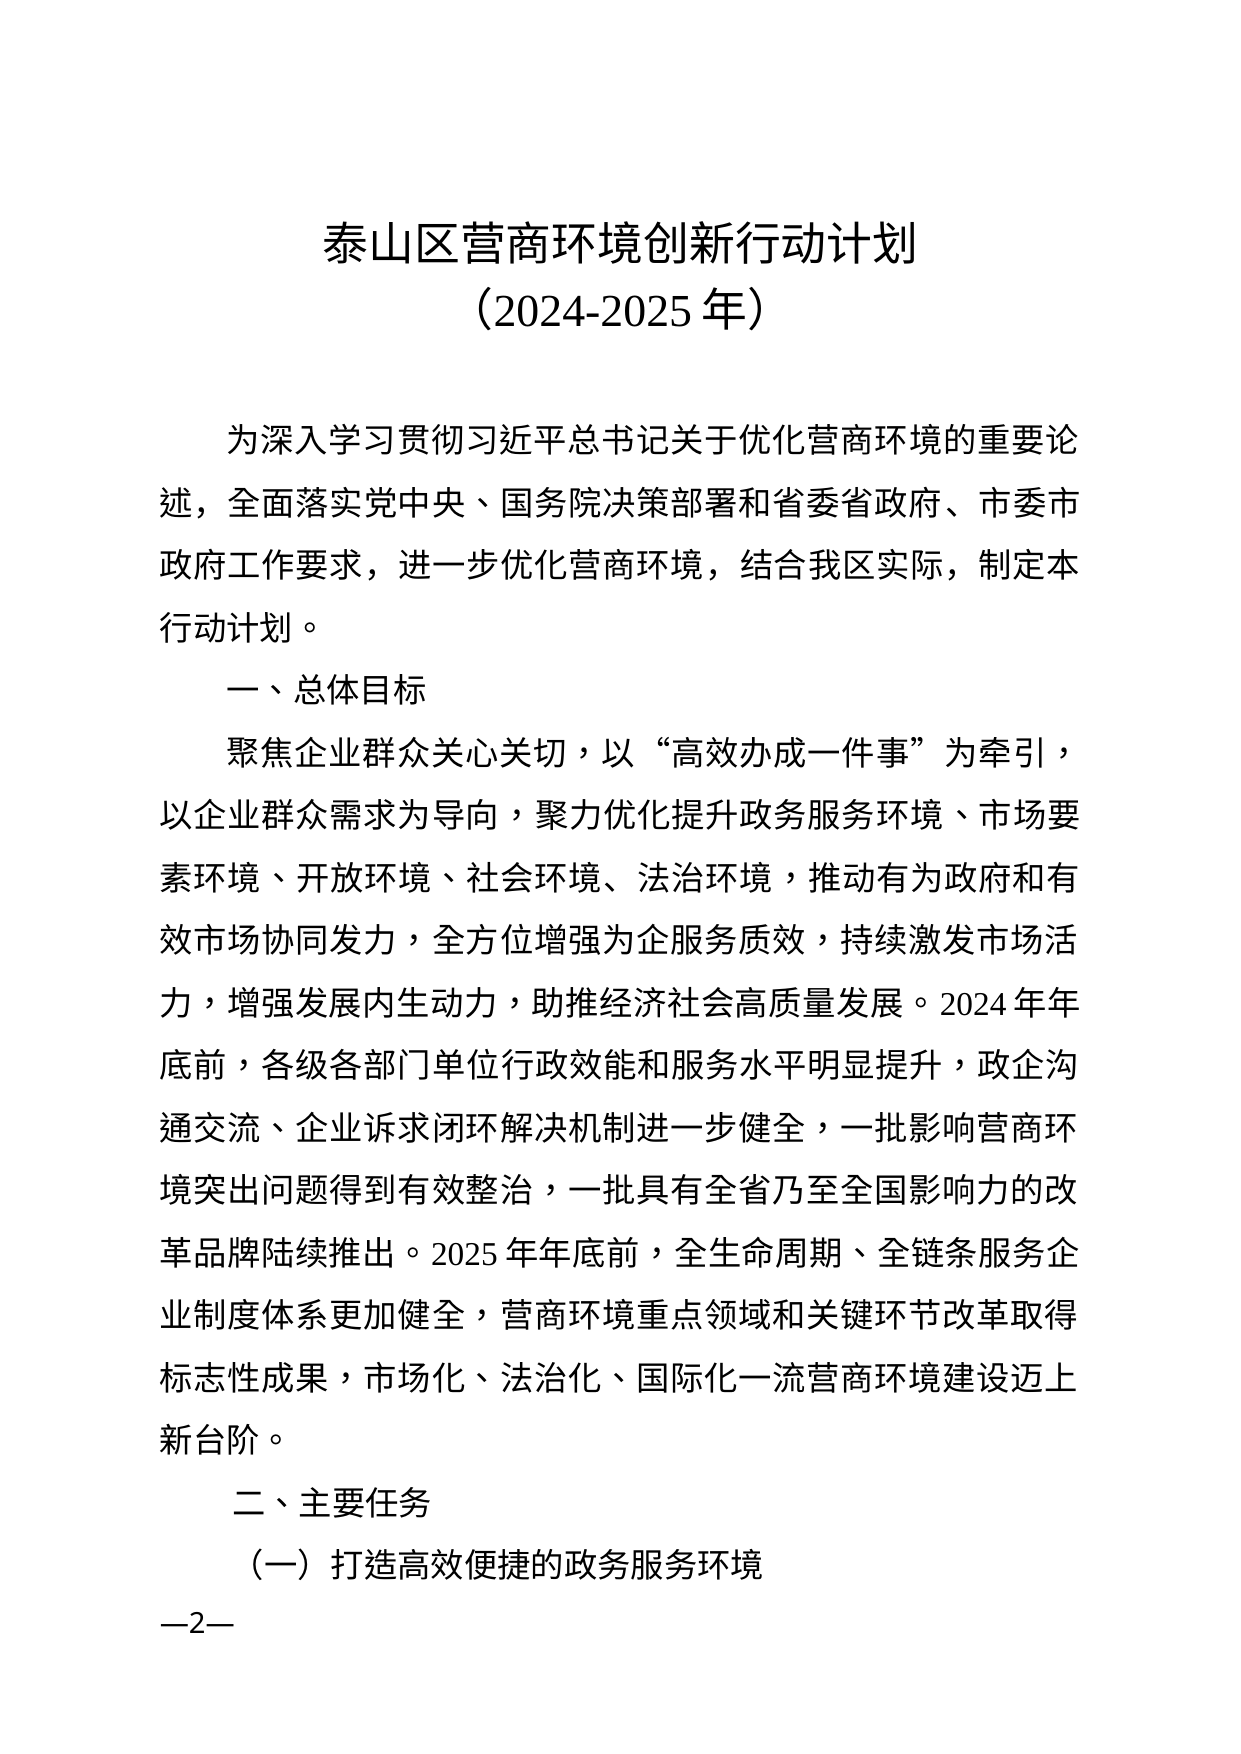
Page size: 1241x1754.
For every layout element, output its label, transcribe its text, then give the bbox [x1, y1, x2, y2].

text 二、主要任务 [232, 1465, 1083, 1527]
text 为深入学习贯彻习近平总书记关于优化营商环境的重要论述，全面落实党中央、国务院决策部署和省委省政府、市委市政府工作要求，进一步优化营商环境，结合我区实际，制定本行动计划。 [159, 402, 1081, 652]
text 一、总体目标 [159, 652, 1081, 715]
text （2024-2025年） [159, 273, 1081, 340]
text 聚焦企业群众关心关切，以“高效办成一件事”为牵引，以企业群众需求为导向，聚力优化提升政务服务环境、市场要素环境、开放环境、社会环境、法治环境，推动有为政府和有效市场协同发力，全方位增强为企服务质效，持续激发市场活力，增强发展内生动力，助推经济社会高质量发展。2024年年底前，各级各部门单位行政效能和服务水平明显提升，政企沟通交流、企业诉求闭环解决机制进一步健全，一批影响营商环境突出问题得到有效整治，一批具有全省乃至全国影响力的改革品牌陆续推出。2025年年底前，全生命周期、全链条服务企业制度体系更加健全，营商环境重点领域和关键环节改革取得标志性成果，市场化、法治化、国际化一流营商环境建设迈上新台阶。 [159, 715, 1081, 1465]
text 泰山区营商环境创新行动计划 [159, 207, 1081, 273]
text （一）打造高效便捷的政务服务环境 [231, 1527, 1083, 1590]
